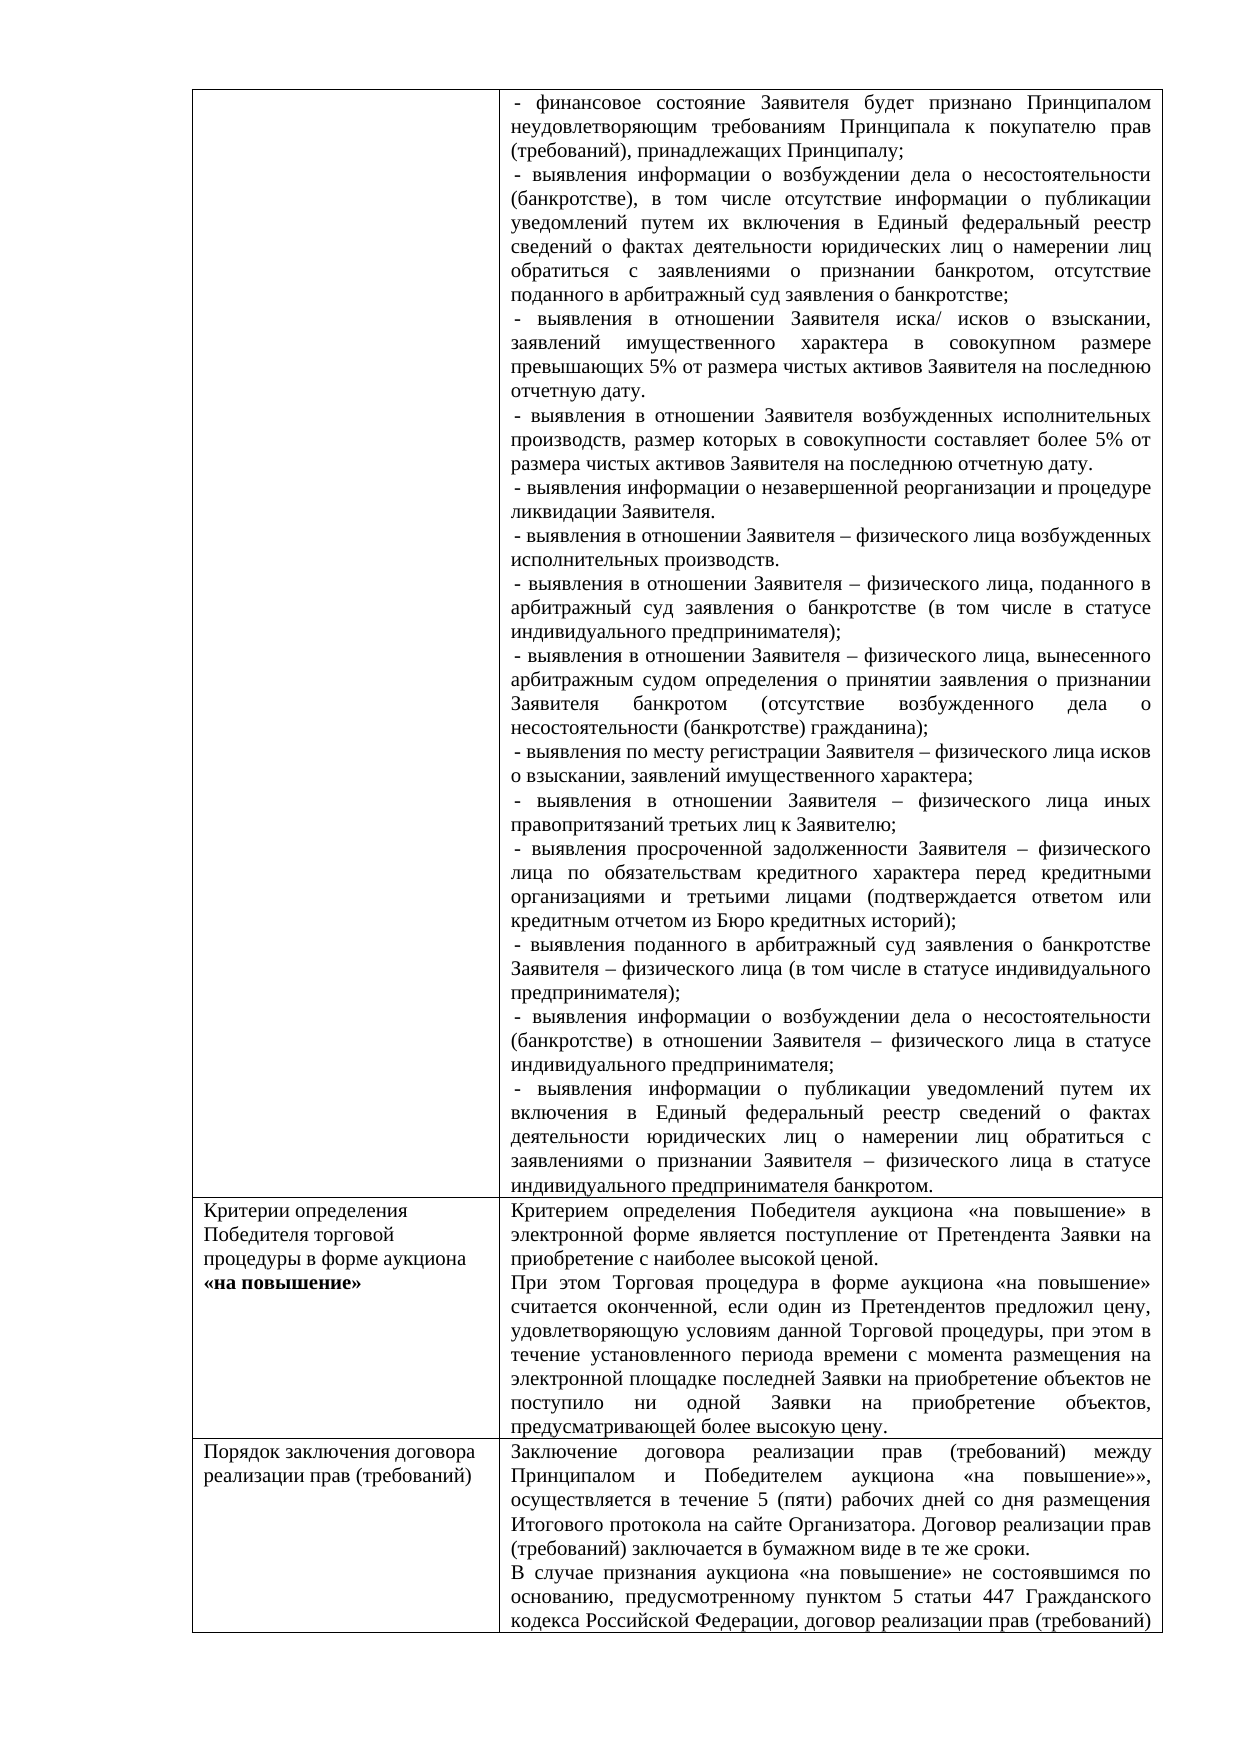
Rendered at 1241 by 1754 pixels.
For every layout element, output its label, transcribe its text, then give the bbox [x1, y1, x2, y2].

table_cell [193, 1439, 499, 1632]
table_cell Критерием определения Победителя аукциона «на повышение» в электронной форме является поступление от Претендента Заявки на приобретение с наиболее высокой ценой. При этом Торговая процедура в форме аукциона «на повышение» считается оконченной, если один из Претендентов предложил цену, удовлетворяющую условиям данной Торговой процедуры, при этом в течение установленного периода времени с момента размещения на электронной площадке последней Заявки на приобретение объектов не поступило ни одной Заявки на приобретение объектов, предусматривающей более высокую цену. [500, 1198, 1162, 1438]
table_cell Критерии определения Победителя торговой процедуры в форме аукциона «на повышение» [193, 1198, 499, 1438]
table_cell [193, 90, 499, 1197]
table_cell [500, 90, 1162, 1197]
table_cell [500, 1439, 1162, 1632]
